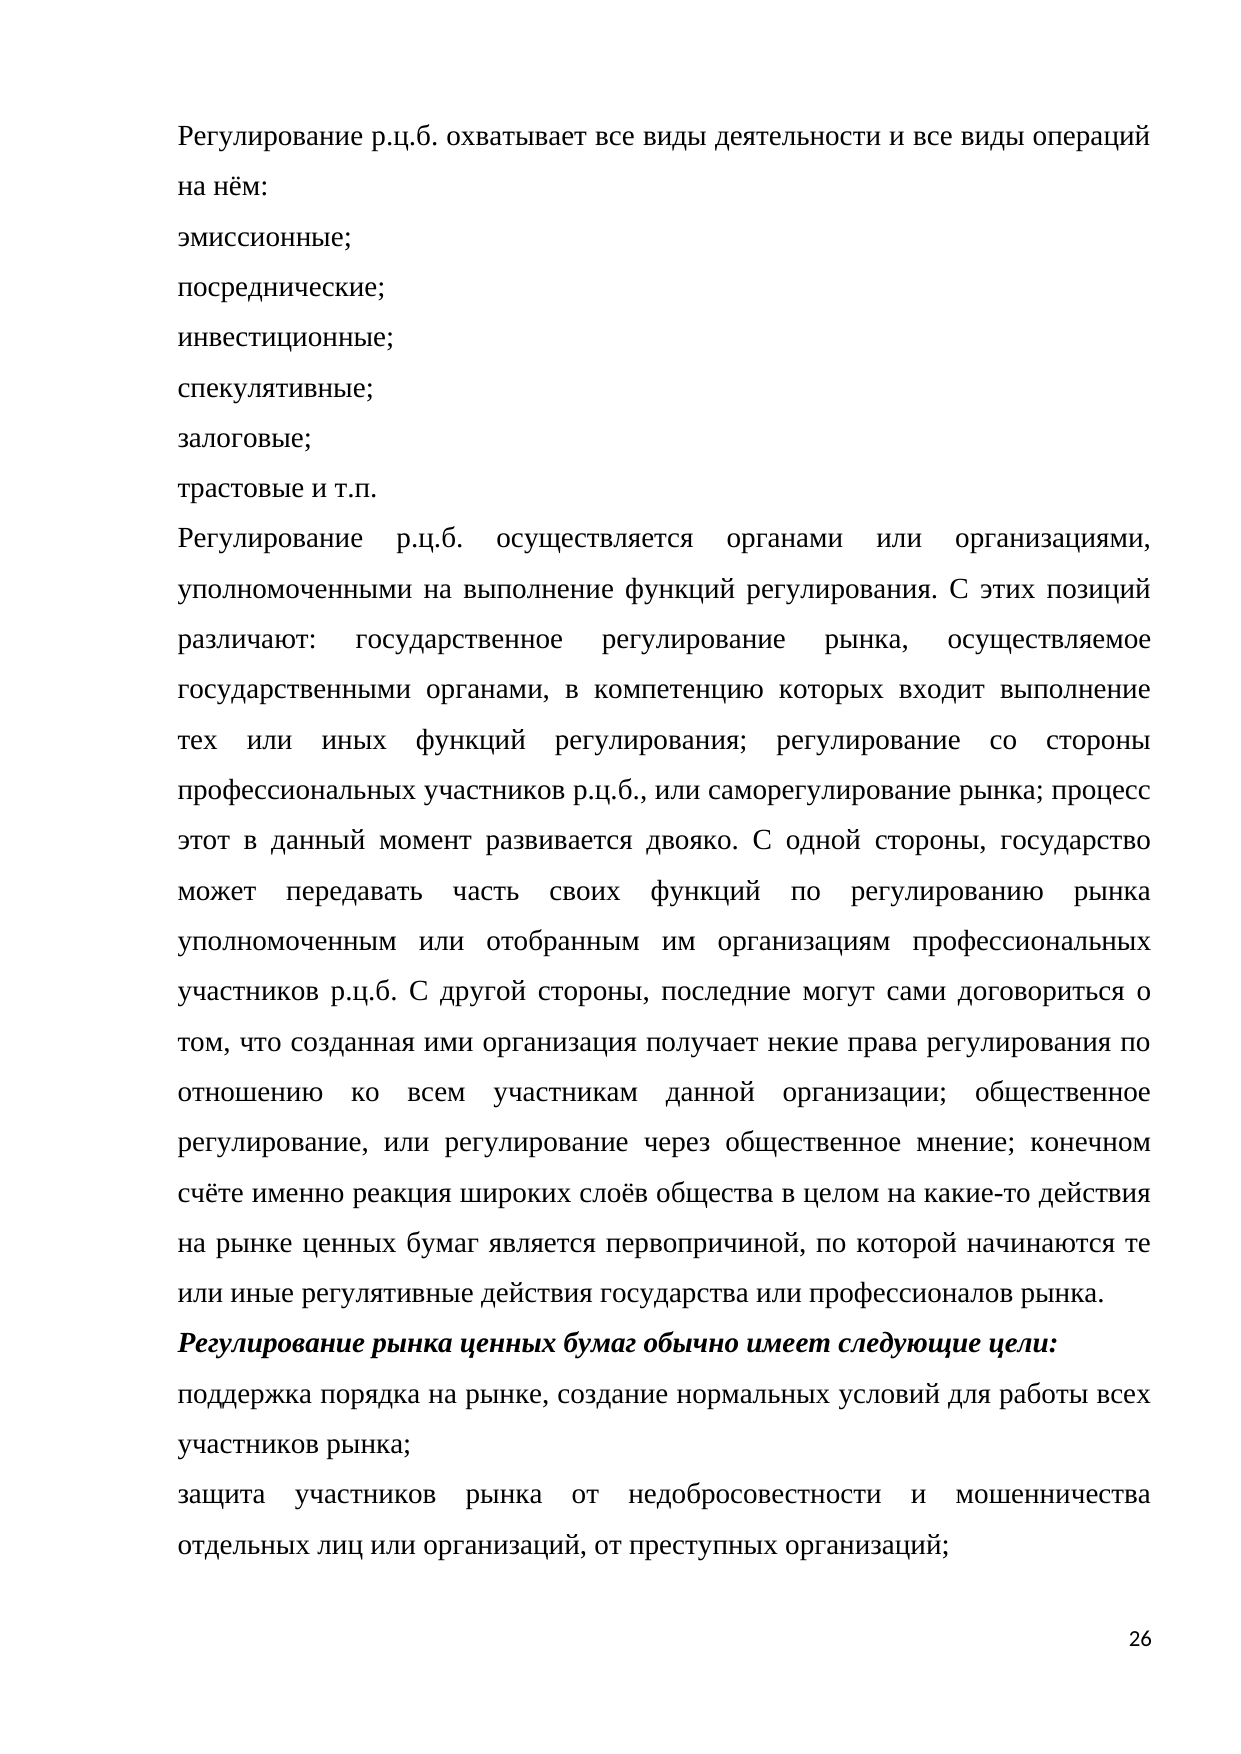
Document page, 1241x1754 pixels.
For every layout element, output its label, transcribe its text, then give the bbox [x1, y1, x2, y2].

text инвестиционные; [177, 319, 1152, 353]
text посреднические; [177, 269, 1152, 303]
text спекулятивные; [177, 370, 1152, 403]
text защита участников рынка от недобросовестности и мошенничества отдельных лиц или организаций, от преступных организаций; [177, 1477, 1152, 1560]
text Регулирование р.ц.б. охватывает все виды деятельности и все виды операций на нём: [177, 118, 1152, 202]
text поддержка порядка на рынке, создание нормальных условий для работы всех участников рынка; [177, 1376, 1152, 1460]
text эмиссионные; [177, 219, 1152, 252]
text Регулирование р.ц.б. осуществляется органами или организациями, уполномоченными на выполнение функций регулирования. С этих позиций различают: государственное регулирование рынка, осуществляемое государственными органами, в компетенцию которых входит выполнение тех или иных функций регулирования; регулирование со стороны профессиональных участников р.ц.б., или саморегулирование рынка; процесс этот в данный момент развивается двояко. С одной стороны, государство может передавать часть своих функций по регулированию рынка уполномоченным или отобранным им организациям профессиональных участников р.ц.б. С другой стороны, последние могут сами договориться о том, что созданная ими организация получает некие права регулирования по отношению ко всем участникам данной организации; общественное регулирование, или регулирование через общественное мнение; конечном счёте именно реакция широких слоёв общества в целом на какие-то действия на рынке ценных бумаг является первопричиной, по которой начинаются те или иные регулятивные действия государства или профессионалов рынка. [177, 521, 1152, 1309]
text Регулирование рынка ценных бумаг обычно имеет следующие цели: [177, 1326, 1152, 1359]
text трастовые и т.п. [177, 470, 1152, 504]
text залоговые; [177, 420, 1152, 453]
